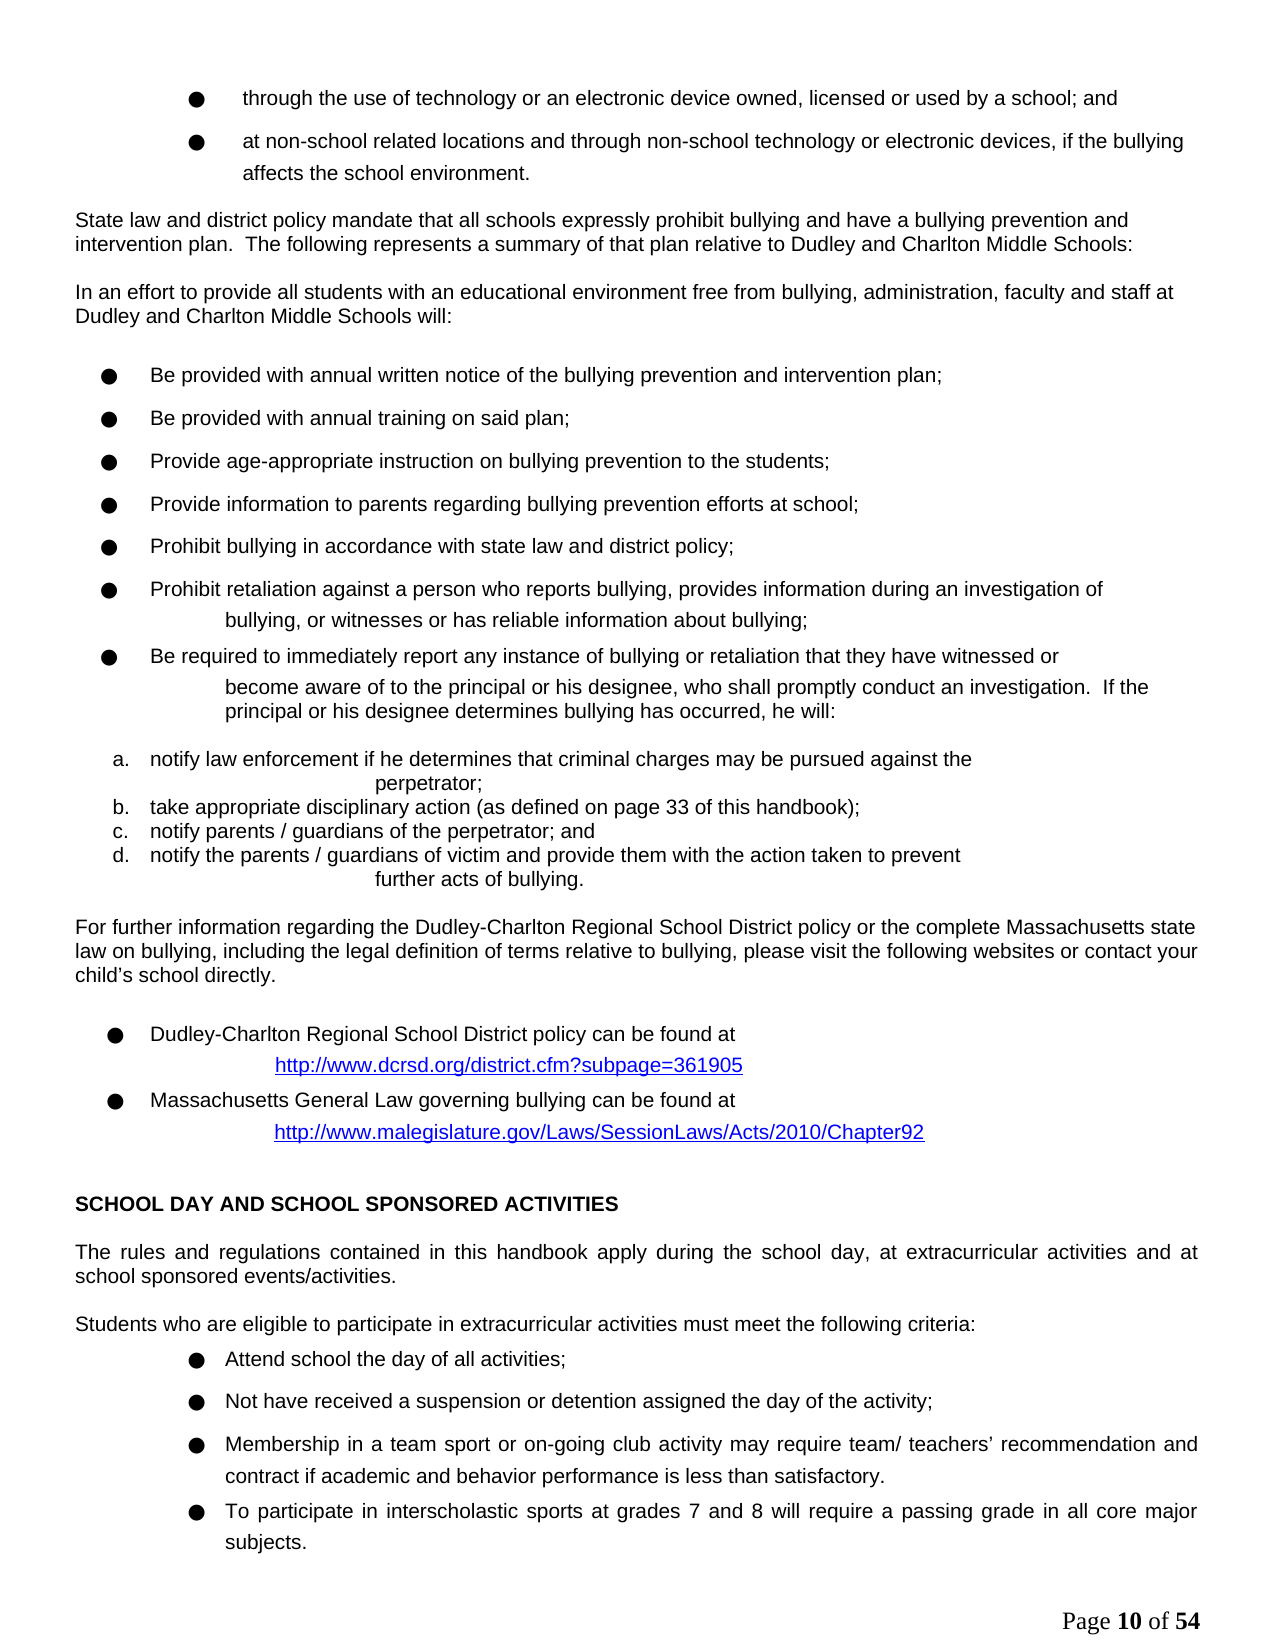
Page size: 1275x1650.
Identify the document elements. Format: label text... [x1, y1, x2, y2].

list Prohibit bullying in accordance with state law and district policy; [75, 523, 1200, 566]
list notify the parents / guardians of victim and provide them with the action taken to prevent [75, 843, 1200, 867]
list through the use of technology or an electronic device owned, licensed or used by a school; and [187, 75, 1200, 118]
text In an effort to provide all students with an educational environment free from bullying, administration, faculty and staff at Dudley and Charlton Middle Schools will: [75, 280, 1200, 328]
list Be provided with annual training on said plan; [75, 395, 1200, 437]
text Students who are eligible to participate in extracurricular activities must meet the following criteria: [75, 1311, 1200, 1335]
list Be provided with annual written notice of the bullying prevention and intervention plan; [75, 352, 1200, 395]
list To participate in interscholastic sports at grades 7 and 8 will require a passing grade in all core major subjects. [187, 1487, 1200, 1554]
text perpetrator; [75, 771, 1200, 795]
text bullying, or witnesses or has reliable information about bullying; [75, 608, 1200, 632]
list notify parents / guardians of the perpetrator; and [75, 819, 1200, 843]
list Massachusetts General Law governing bullying can be found at [75, 1077, 1200, 1120]
list Provide age-appropriate instruction on bullying prevention to the students; [75, 437, 1200, 480]
subtitle SCHOOL DAY AND SCHOOL SPONSORED ACTIVITIES [75, 1192, 1200, 1216]
text The rules and regulations contained in this handbook apply during the school day, at extracurricular activities and at school sponsored events/activities. [75, 1239, 1200, 1287]
text become aware of to the principal or his designee, who shall promptly conduct an investigation. If the [75, 675, 1200, 699]
text principal or his designee determines bullying has occurred, he will: [75, 699, 1200, 723]
list take appropriate disciplinary action (as defined on page 33 of this handbook); [75, 795, 1200, 819]
text further acts of bullying. [75, 867, 1200, 891]
list Dudley-Charlton Regional School District policy can be found at [75, 1010, 1200, 1053]
list Membership in a team sport or on-going club activity may require team/ teachers’ recommendation and contract if academic and behavior performance is less than satisfactory. [187, 1421, 1200, 1487]
text http://www.dcrsd.org/district.cfm?subpage=361905 [119, 1053, 1200, 1077]
list notify law enforcement if he determines that criminal charges may be pursued against the [75, 747, 1200, 771]
text For further information regarding the Dudley-Charlton Regional School District policy or the complete Massachusetts state law on bullying, including the legal definition of terms relative to bullying, please visit the following websites or contact your child’s school directly. [75, 914, 1200, 986]
list Prohibit retaliation against a person who reports bullying, provides information during an investigation of [75, 566, 1200, 608]
text http://www.malegislature.gov/Laws/SessionLaws/Acts/2010/Chapter92 [75, 1120, 1200, 1144]
list Provide information to parents regarding bullying prevention efforts at school; [75, 480, 1200, 523]
list Be required to immediately report any instance of bullying or retaliation that they have witnessed or [75, 632, 1200, 675]
text State law and district policy mandate that all schools expressly prohibit bullying and have a bullying prevention and intervention plan. The following represents a summary of that plan relative to Dudley and Charlton Middle Schools: [75, 208, 1200, 256]
list Attend school the day of all activities; [187, 1335, 1200, 1378]
list at non-school related locations and through non-school technology or electronic devices, if the bullying affects the school environment. [187, 118, 1200, 184]
list Not have received a suspension or detention assigned the day of the activity; [187, 1378, 1200, 1421]
